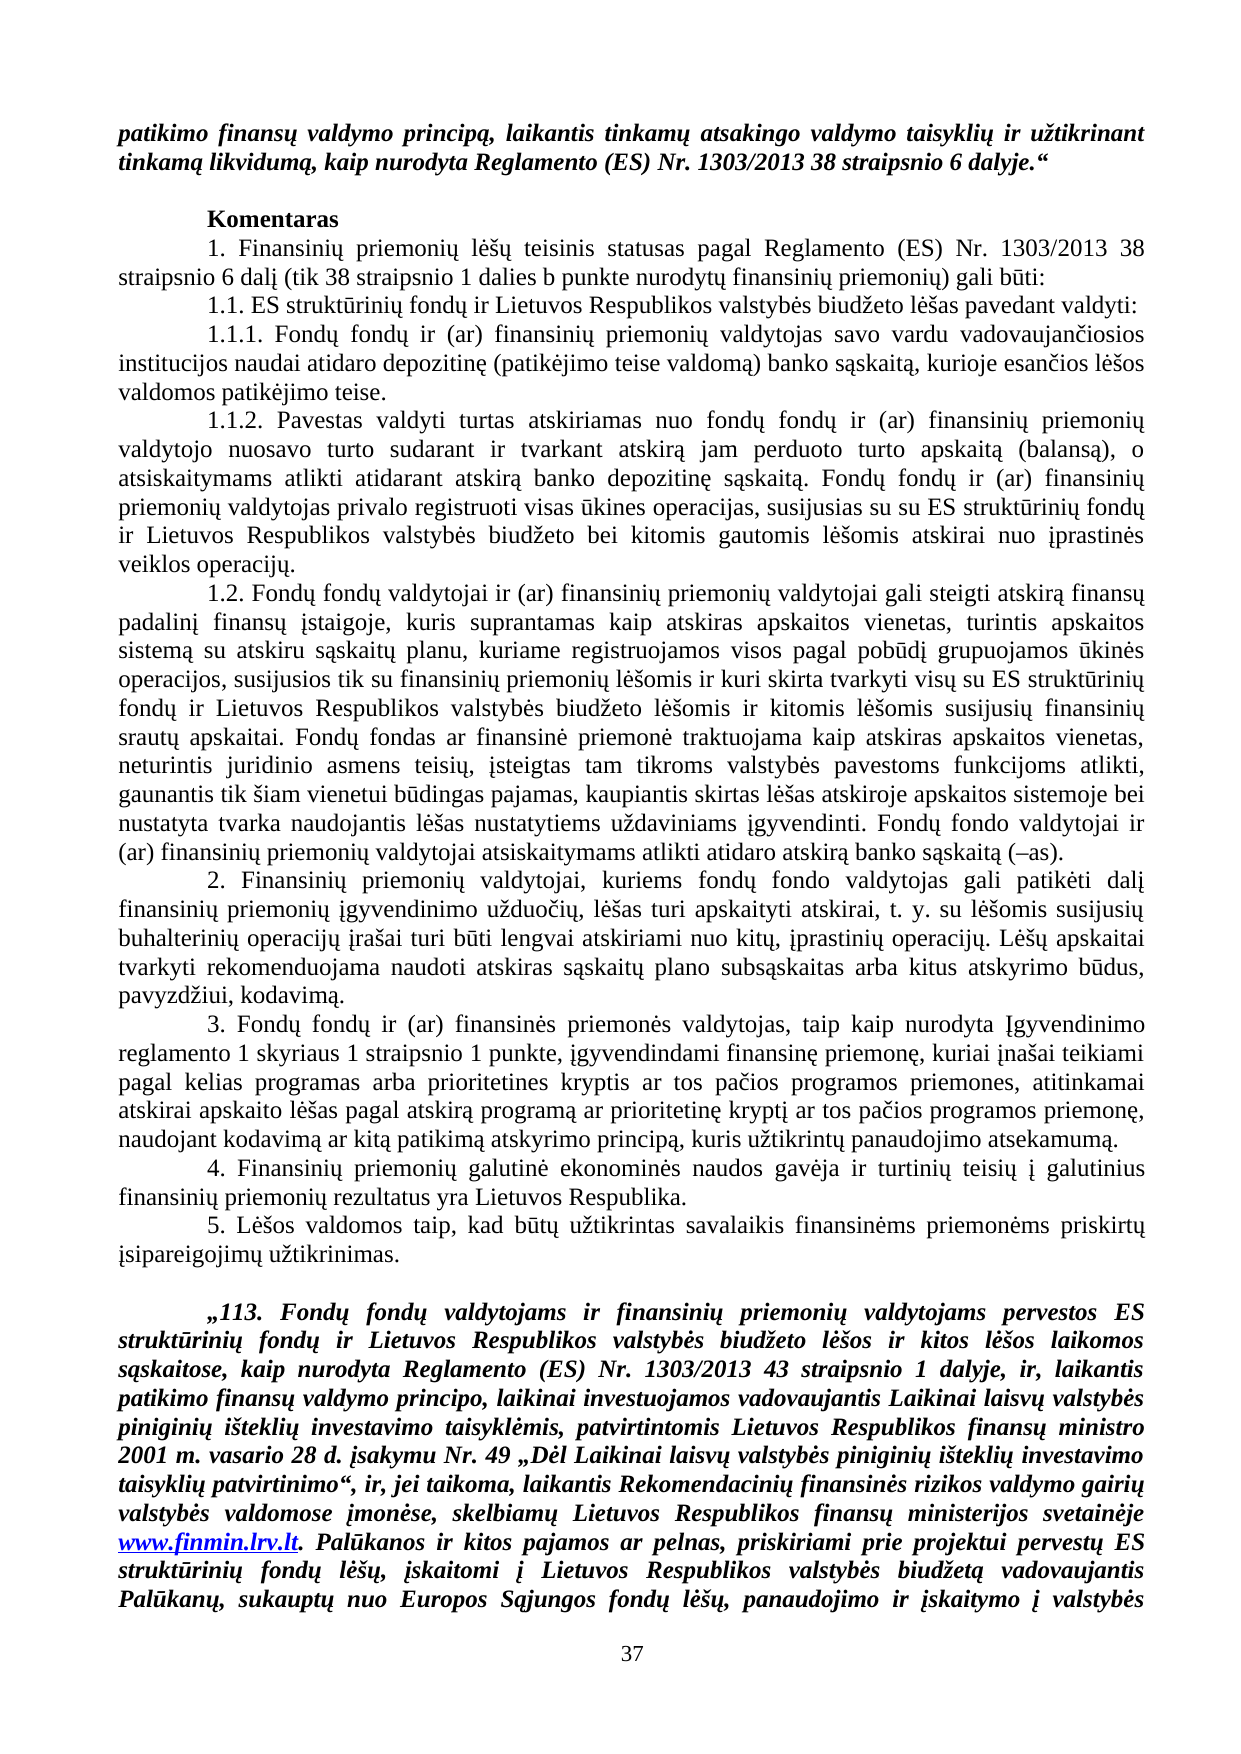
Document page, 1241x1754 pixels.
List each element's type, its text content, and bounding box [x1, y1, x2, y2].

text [118, 1297, 1146, 1613]
text Komentaras [118, 204, 1146, 233]
text 3. Fondų fondų ir (ar) finansinės priemonės valdytojas, taip kaip nurodyta Įgyvendinimo reglamento 1 skyriaus 1 straipsnio 1 punkte, įgyvendindami finansinę priemonę, kuriai įnašai teikiami pagal kelias programas arba prioritetines kryptis ar tos pačios programos priemones, atitinkamai atskirai apskaito lėšas pagal atskirą programą ar prioritetinę kryptį ar tos pačios programos priemonę, naudojant kodavimą ar kitą patikimą atskyrimo principą, kuris užtikrintų panaudojimo atsekamumą. [118, 1009, 1146, 1153]
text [118, 118, 1146, 176]
text 1.1.2. Pavestas valdyti turtas atskiriamas nuo fondų fondų ir (ar) finansinių priemonių valdytojo nuosavo turto sudarant ir tvarkant atskirą jam perduoto turto apskaitą (balansą), o atsiskaitymams atlikti atidarant atskirą banko depozitinę sąskaitą. Fondų fondų ir (ar) finansinių priemonių valdytojas privalo registruoti visas ūkines operacijas, susijusias su su ES struktūrinių fondų ir Lietuvos Respublikos valstybės biudžeto bei kitomis gautomis lėšomis atskirai nuo įprastinės veiklos operacijų. [118, 406, 1146, 578]
text 1.1. ES struktūrinių fondų ir Lietuvos Respublikos valstybės biudžeto lėšas pavedant valdyti: [118, 291, 1146, 319]
text 2. Finansinių priemonių valdytojai, kuriems fondų fondo valdytojas gali patikėti dalį finansinių priemonių įgyvendinimo užduočių, lėšas turi apskaityti atskirai, t. y. su lėšomis susijusių buhalterinių operacijų įrašai turi būti lengvai atskiriami nuo kitų, įprastinių operacijų. Lėšų apskaitai tvarkyti rekomenduojama naudoti atskiras sąskaitų plano subsąskaitas arba kitus atskyrimo būdus, pavyzdžiui, kodavimą. [118, 866, 1146, 1009]
text 5. Lėšos valdomos taip, kad būtų užtikrintas savalaikis finansinėms priemonėms priskirtų įsipareigojimų užtikrinimas. [118, 1211, 1146, 1268]
text 1.2. Fondų fondų valdytojai ir (ar) finansinių priemonių valdytojai gali steigti atskirą finansų padalinį finansų įstaigoje, kuris suprantamas kaip atskiras apskaitos vienetas, turintis apskaitos sistemą su atskiru sąskaitų planu, kuriame registruojamos visos pagal pobūdį grupuojamos ūkinės operacijos, susijusios tik su finansinių priemonių lėšomis ir kuri skirta tvarkyti visų su ES struktūrinių fondų ir Lietuvos Respublikos valstybės biudžeto lėšomis ir kitomis lėšomis susijusių finansinių srautų apskaitai. Fondų fondas ar finansinė priemonė traktuojama kaip atskiras apskaitos vienetas, neturintis juridinio asmens teisių, įsteigtas tam tikroms valstybės pavestoms funkcijoms atlikti, gaunantis tik šiam vienetui būdingas pajamas, kaupiantis skirtas lėšas atskiroje apskaitos sistemoje bei nustatyta tvarka naudojantis lėšas nustatytiems uždaviniams įgyvendinti. Fondų fondo valdytojai ir (ar) finansinių priemonių valdytojai atsiskaitymams atlikti atidaro atskirą banko sąskaitą (–as). [118, 578, 1146, 866]
text 1.1.1. Fondų fondų ir (ar) finansinių priemonių valdytojas savo vardu vadovaujančiosios institucijos naudai atidaro depozitinę (patikėjimo teise valdomą) banko sąskaitą, kurioje esančios lėšos valdomos patikėjimo teise. [118, 319, 1146, 406]
text 4. Finansinių priemonių galutinė ekonominės naudos gavėja ir turtinių teisių į galutinius finansinių priemonių rezultatus yra Lietuvos Respublika. [118, 1153, 1146, 1211]
text 1. Finansinių priemonių lėšų teisinis statusas pagal Reglamento (ES) Nr. 1303/2013 38 straipsnio 6 dalį (tik 38 straipsnio 1 dalies b punkte nurodytų finansinių priemonių) gali būti: [118, 233, 1146, 291]
